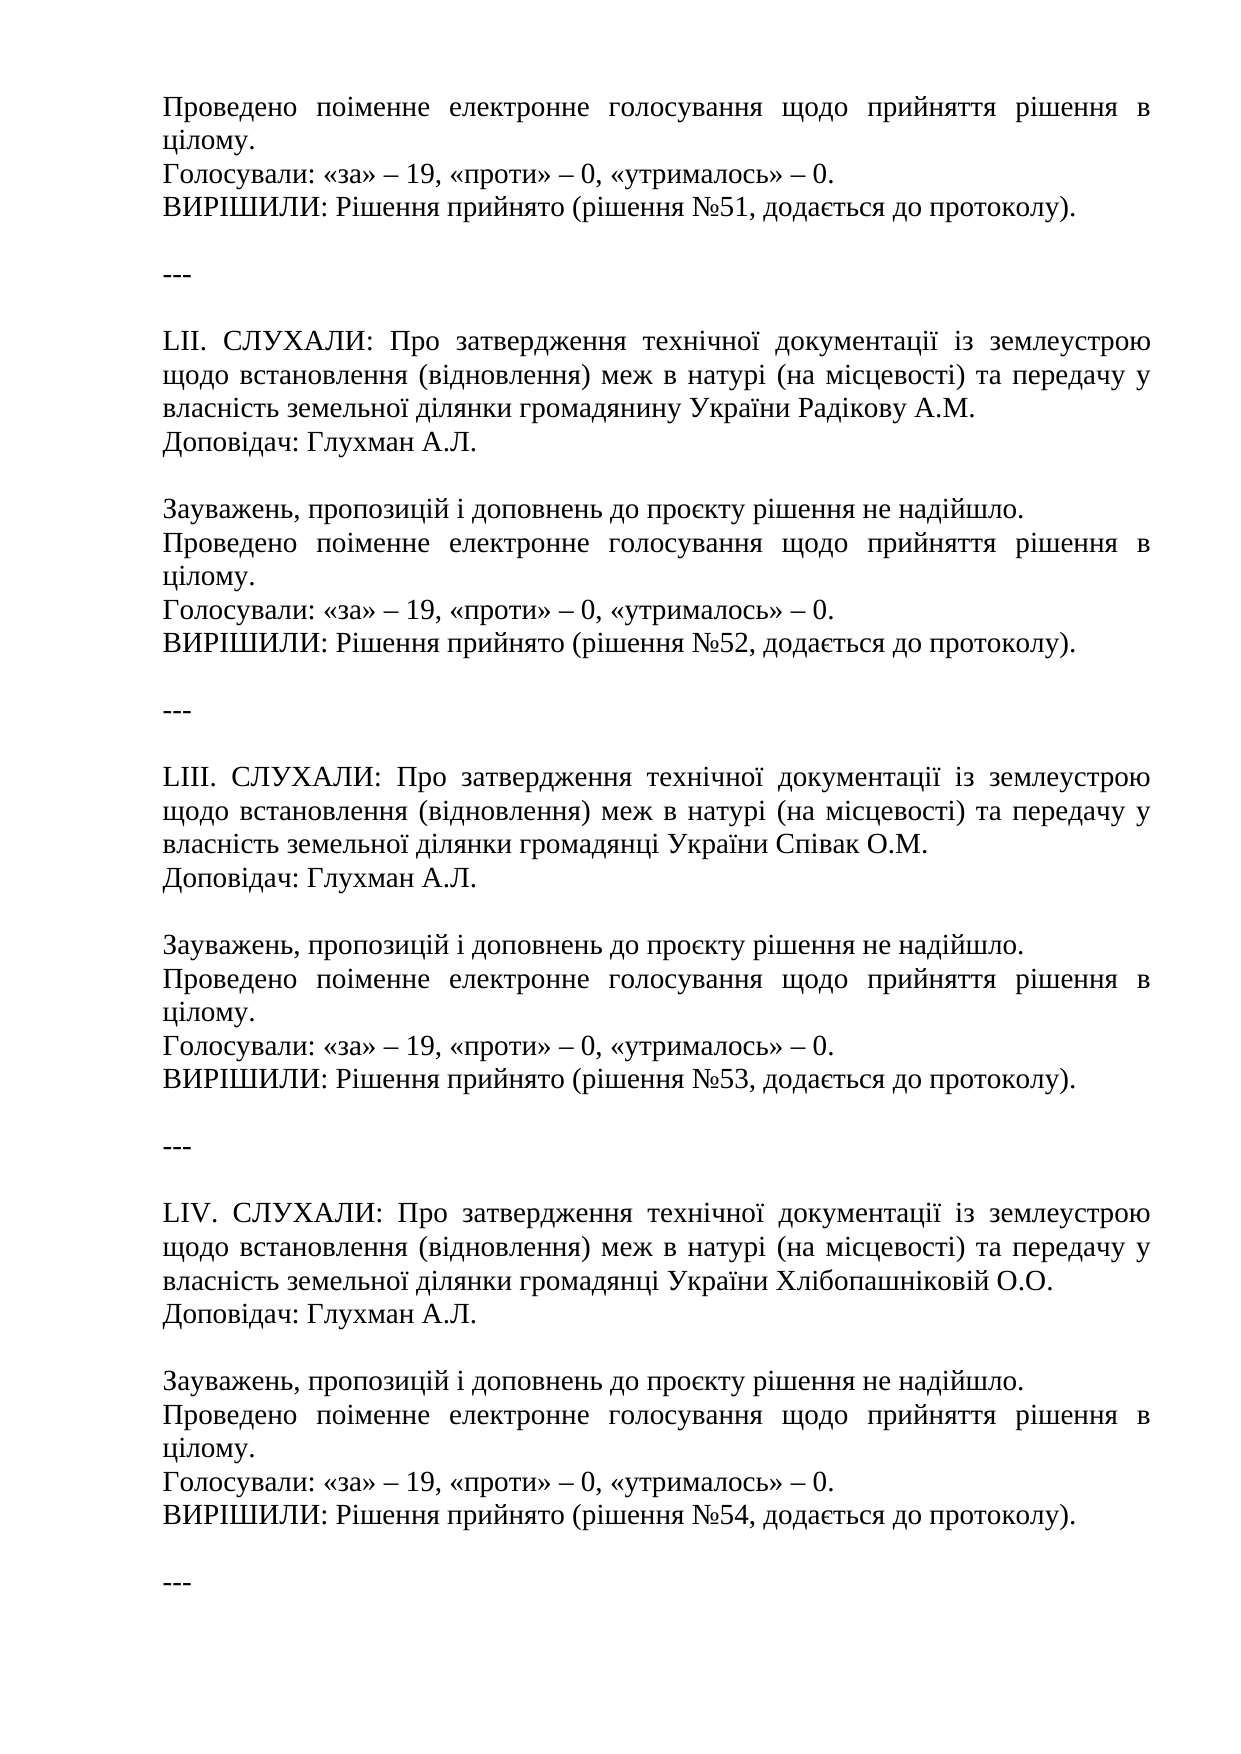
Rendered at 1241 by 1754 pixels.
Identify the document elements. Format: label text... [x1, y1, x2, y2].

text Зауважень, пропозицій і доповнень до проєкту рішення не надійшло. [162, 1363, 1152, 1397]
text --- [162, 1128, 1152, 1162]
text Зауважень, пропозицій і доповнень до проєкту рішення не надійшло. [162, 491, 1152, 525]
text Доповідач: Глухман А.Л. [162, 424, 1152, 458]
text Доповідач: Глухман А.Л. [162, 1296, 1152, 1330]
text LIV. СЛУХАЛИ: Про затвердження технічної документації із землеустрою щодо встановлення (відновлення) меж в натурі (на місцевості) та передачу у власність земельної ділянки громадянці України Хлібопашніковій О.О. [162, 1196, 1152, 1296]
text Доповідач: Глухман А.Л. [162, 860, 1152, 894]
text LII. СЛУХАЛИ: Про затвердження технічної документації із землеустрою щодо встановлення (відновлення) меж в натурі (на місцевості) та передачу у власність земельної ділянки громадянину України Радікову А.М. [162, 323, 1152, 424]
text Зауважень, пропозицій і доповнень до проєкту рішення не надійшло. [162, 927, 1152, 961]
text Голосували: «за» – 19, «проти» – 0, «утрималось» – 0. [162, 1464, 1152, 1497]
text Проведено поіменне електронне голосування щодо прийняття рішення в цілому. [162, 1397, 1152, 1464]
text Голосували: «за» – 19, «проти» – 0, «утрималось» – 0. [162, 1028, 1152, 1061]
text ВИРІШИЛИ: Рішення прийнято (рішення №52, додається до протоколу). [162, 625, 1152, 659]
text ВИРІШИЛИ: Рішення прийнято (рішення №54, додається до протоколу). [162, 1497, 1152, 1531]
text Проведено поіменне електронне голосування щодо прийняття рішення в цілому. [162, 89, 1152, 156]
text --- [162, 1564, 1152, 1598]
text Проведено поіменне електронне голосування щодо прийняття рішення в цілому. [162, 525, 1152, 592]
text LIII. СЛУХАЛИ: Про затвердження технічної документації із землеустрою щодо встановлення (відновлення) меж в натурі (на місцевості) та передачу у власність земельної ділянки громадянці України Співак О.М. [162, 759, 1152, 860]
text Проведено поіменне електронне голосування щодо прийняття рішення в цілому. [162, 961, 1152, 1028]
text Голосували: «за» – 19, «проти» – 0, «утрималось» – 0. [162, 592, 1152, 625]
text --- [162, 256, 1152, 290]
text --- [162, 692, 1152, 726]
text Голосували: «за» – 19, «проти» – 0, «утрималось» – 0. [162, 156, 1152, 189]
text ВИРІШИЛИ: Рішення прийнято (рішення №53, додається до протоколу). [162, 1061, 1152, 1095]
text ВИРІШИЛИ: Рішення прийнято (рішення №51, додається до протоколу). [162, 189, 1152, 223]
